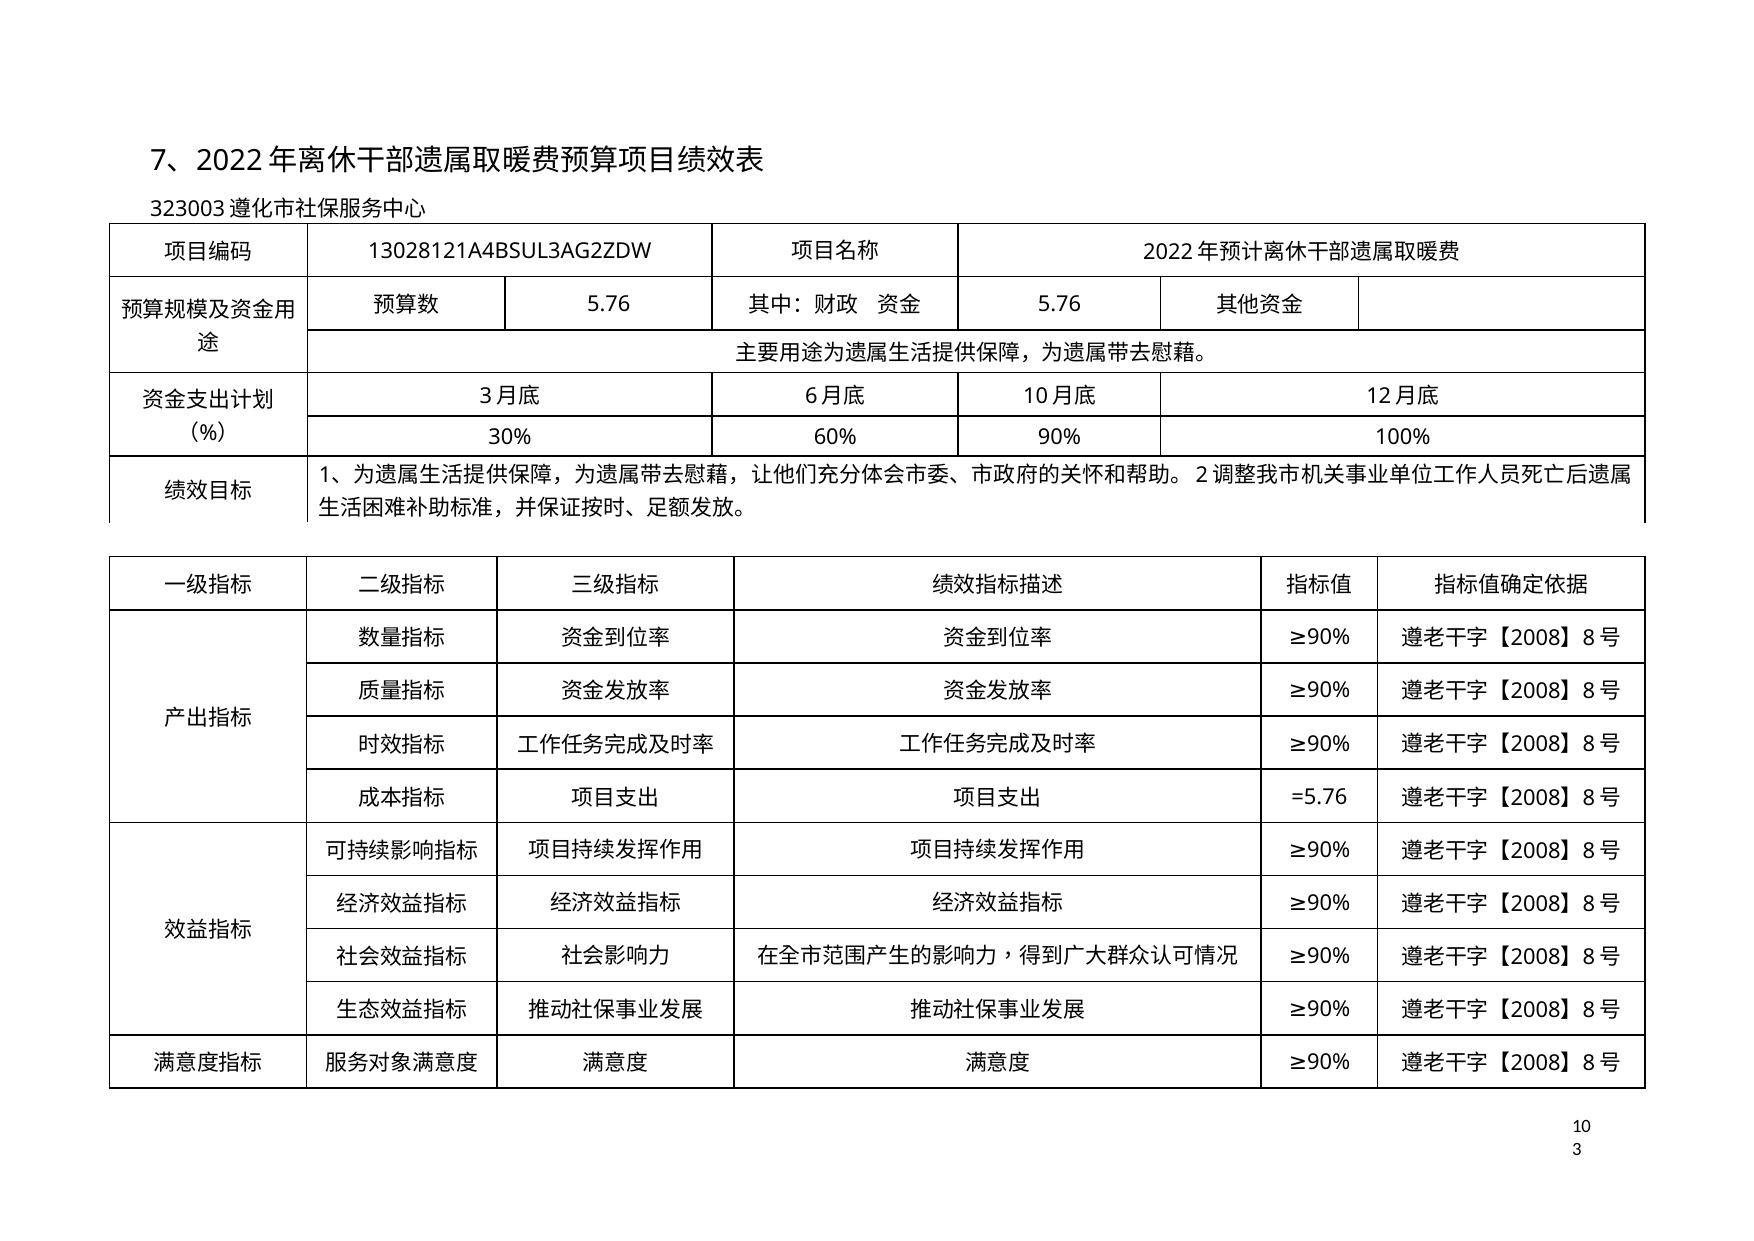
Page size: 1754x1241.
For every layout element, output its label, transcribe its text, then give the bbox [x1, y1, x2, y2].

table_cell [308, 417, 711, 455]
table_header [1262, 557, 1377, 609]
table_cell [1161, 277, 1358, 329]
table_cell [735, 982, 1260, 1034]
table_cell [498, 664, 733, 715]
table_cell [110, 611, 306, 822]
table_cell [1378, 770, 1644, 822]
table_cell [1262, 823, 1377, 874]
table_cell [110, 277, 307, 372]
text 323003遵化市社保服务中心 [150, 190, 1604, 223]
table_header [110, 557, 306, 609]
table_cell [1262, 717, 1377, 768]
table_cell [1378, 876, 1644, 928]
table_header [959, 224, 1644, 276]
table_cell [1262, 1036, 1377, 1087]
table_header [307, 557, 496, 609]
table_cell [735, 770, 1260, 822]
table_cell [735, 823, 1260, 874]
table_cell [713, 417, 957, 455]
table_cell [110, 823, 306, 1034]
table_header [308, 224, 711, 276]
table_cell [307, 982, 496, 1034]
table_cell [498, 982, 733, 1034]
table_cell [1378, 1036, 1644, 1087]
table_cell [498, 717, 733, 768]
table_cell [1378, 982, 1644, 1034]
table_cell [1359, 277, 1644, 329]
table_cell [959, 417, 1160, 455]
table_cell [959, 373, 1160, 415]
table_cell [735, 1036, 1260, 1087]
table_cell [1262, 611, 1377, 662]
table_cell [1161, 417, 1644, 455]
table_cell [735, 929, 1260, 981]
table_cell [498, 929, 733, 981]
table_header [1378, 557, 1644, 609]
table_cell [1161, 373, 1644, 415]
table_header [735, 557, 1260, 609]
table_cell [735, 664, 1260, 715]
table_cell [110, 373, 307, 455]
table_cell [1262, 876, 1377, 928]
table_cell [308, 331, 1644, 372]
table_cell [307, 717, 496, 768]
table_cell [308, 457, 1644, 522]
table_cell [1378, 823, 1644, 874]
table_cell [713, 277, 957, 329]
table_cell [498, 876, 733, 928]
text 7、2022年离休干部遗属取暖费预算项目绩效表 [150, 125, 1604, 190]
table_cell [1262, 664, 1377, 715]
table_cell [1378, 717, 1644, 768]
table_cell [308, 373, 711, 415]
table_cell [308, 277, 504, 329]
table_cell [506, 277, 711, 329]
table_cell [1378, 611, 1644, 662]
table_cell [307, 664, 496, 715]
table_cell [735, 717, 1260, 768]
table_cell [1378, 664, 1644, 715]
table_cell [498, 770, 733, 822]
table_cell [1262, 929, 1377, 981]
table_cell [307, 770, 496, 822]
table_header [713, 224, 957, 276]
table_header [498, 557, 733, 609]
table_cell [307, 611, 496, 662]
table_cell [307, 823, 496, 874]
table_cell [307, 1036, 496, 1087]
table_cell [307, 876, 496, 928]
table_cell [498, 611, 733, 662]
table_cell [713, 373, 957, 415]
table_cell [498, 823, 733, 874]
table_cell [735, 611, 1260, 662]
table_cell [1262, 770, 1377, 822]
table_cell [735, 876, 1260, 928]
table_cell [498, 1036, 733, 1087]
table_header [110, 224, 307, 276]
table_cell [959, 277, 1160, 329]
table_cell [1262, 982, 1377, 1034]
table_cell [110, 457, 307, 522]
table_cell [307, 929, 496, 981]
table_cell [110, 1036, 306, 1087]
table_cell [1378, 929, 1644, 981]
